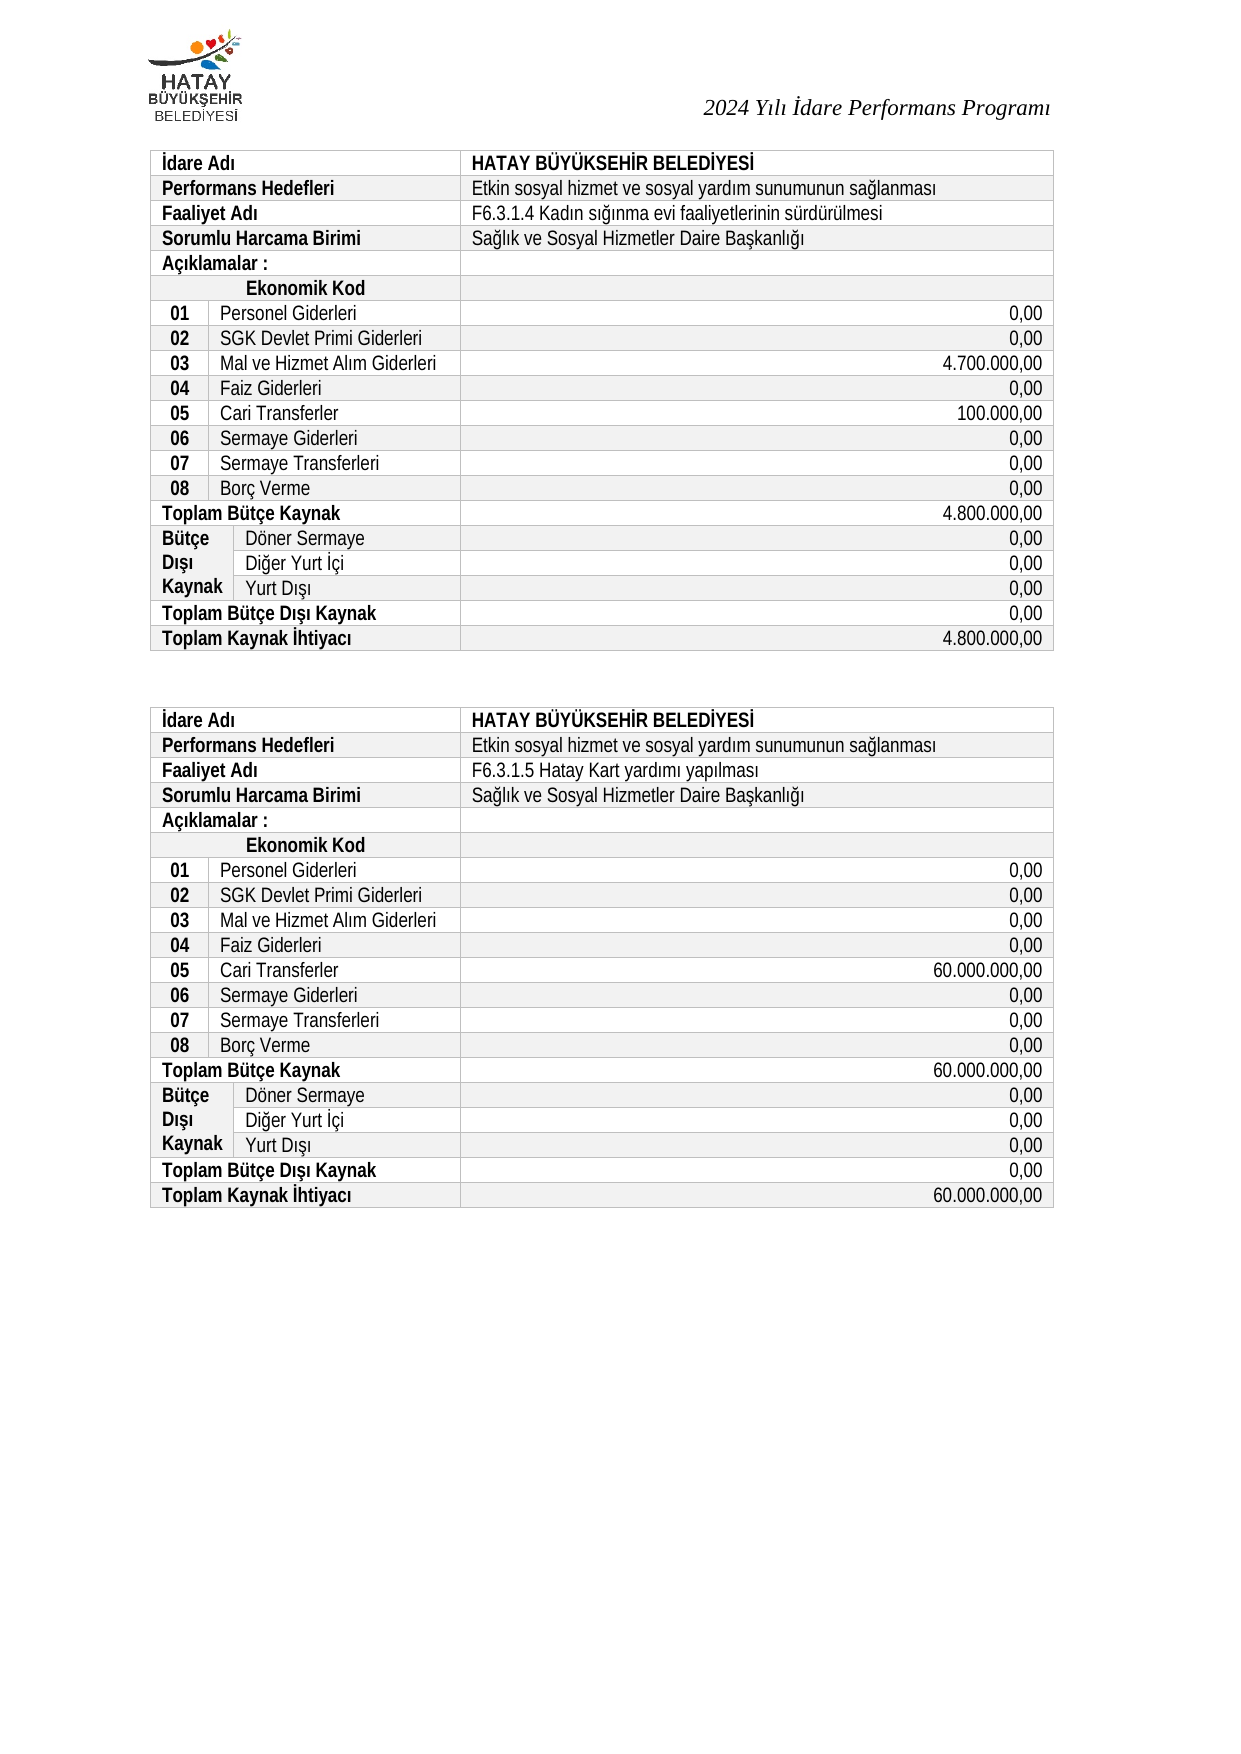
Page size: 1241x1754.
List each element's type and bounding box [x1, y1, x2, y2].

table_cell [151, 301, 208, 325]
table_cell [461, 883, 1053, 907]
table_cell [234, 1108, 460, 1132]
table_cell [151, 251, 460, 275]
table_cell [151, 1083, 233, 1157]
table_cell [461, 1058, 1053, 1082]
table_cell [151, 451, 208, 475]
picture [142, 24, 246, 127]
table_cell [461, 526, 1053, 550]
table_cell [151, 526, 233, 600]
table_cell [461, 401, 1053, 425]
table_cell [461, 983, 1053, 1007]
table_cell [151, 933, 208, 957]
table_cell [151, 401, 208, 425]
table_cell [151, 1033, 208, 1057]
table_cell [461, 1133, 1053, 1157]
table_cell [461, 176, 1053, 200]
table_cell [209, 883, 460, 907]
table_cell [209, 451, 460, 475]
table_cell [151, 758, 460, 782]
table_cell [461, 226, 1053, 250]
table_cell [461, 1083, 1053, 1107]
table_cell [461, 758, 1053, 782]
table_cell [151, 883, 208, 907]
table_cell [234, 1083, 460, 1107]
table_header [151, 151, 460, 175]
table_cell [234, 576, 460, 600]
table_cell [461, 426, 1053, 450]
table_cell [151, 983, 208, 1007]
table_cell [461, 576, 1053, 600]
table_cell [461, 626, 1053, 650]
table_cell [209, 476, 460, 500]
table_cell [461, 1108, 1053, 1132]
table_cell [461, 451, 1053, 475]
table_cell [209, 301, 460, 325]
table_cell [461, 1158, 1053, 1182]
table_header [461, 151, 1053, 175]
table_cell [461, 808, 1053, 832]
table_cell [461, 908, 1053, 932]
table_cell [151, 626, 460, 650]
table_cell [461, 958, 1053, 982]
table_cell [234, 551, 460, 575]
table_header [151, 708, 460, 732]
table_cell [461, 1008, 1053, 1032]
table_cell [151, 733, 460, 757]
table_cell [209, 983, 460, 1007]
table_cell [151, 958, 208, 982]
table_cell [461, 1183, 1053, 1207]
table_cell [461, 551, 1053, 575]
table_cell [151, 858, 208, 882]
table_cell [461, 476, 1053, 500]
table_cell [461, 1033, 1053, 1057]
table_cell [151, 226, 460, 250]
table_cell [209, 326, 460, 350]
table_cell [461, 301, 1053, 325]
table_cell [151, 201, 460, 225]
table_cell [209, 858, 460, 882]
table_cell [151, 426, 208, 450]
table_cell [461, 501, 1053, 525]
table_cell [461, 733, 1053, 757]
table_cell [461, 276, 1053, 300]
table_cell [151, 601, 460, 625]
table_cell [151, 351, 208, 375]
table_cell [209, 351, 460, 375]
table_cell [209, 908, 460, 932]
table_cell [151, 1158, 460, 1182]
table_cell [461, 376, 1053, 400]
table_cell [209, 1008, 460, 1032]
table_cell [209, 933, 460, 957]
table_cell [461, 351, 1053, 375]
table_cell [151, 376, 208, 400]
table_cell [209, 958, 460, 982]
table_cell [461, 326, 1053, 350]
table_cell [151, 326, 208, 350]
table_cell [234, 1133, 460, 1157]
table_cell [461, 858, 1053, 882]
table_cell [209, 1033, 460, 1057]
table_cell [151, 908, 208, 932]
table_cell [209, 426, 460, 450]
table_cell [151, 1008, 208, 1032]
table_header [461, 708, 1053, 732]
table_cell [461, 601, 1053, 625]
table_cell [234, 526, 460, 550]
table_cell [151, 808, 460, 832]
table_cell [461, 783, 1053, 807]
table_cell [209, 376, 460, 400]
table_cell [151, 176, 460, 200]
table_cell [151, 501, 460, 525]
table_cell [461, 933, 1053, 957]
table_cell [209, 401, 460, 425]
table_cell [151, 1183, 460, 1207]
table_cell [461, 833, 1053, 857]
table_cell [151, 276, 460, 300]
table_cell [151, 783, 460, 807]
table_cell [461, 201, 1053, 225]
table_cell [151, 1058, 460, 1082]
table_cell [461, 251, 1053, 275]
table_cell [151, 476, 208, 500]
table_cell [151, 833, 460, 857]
